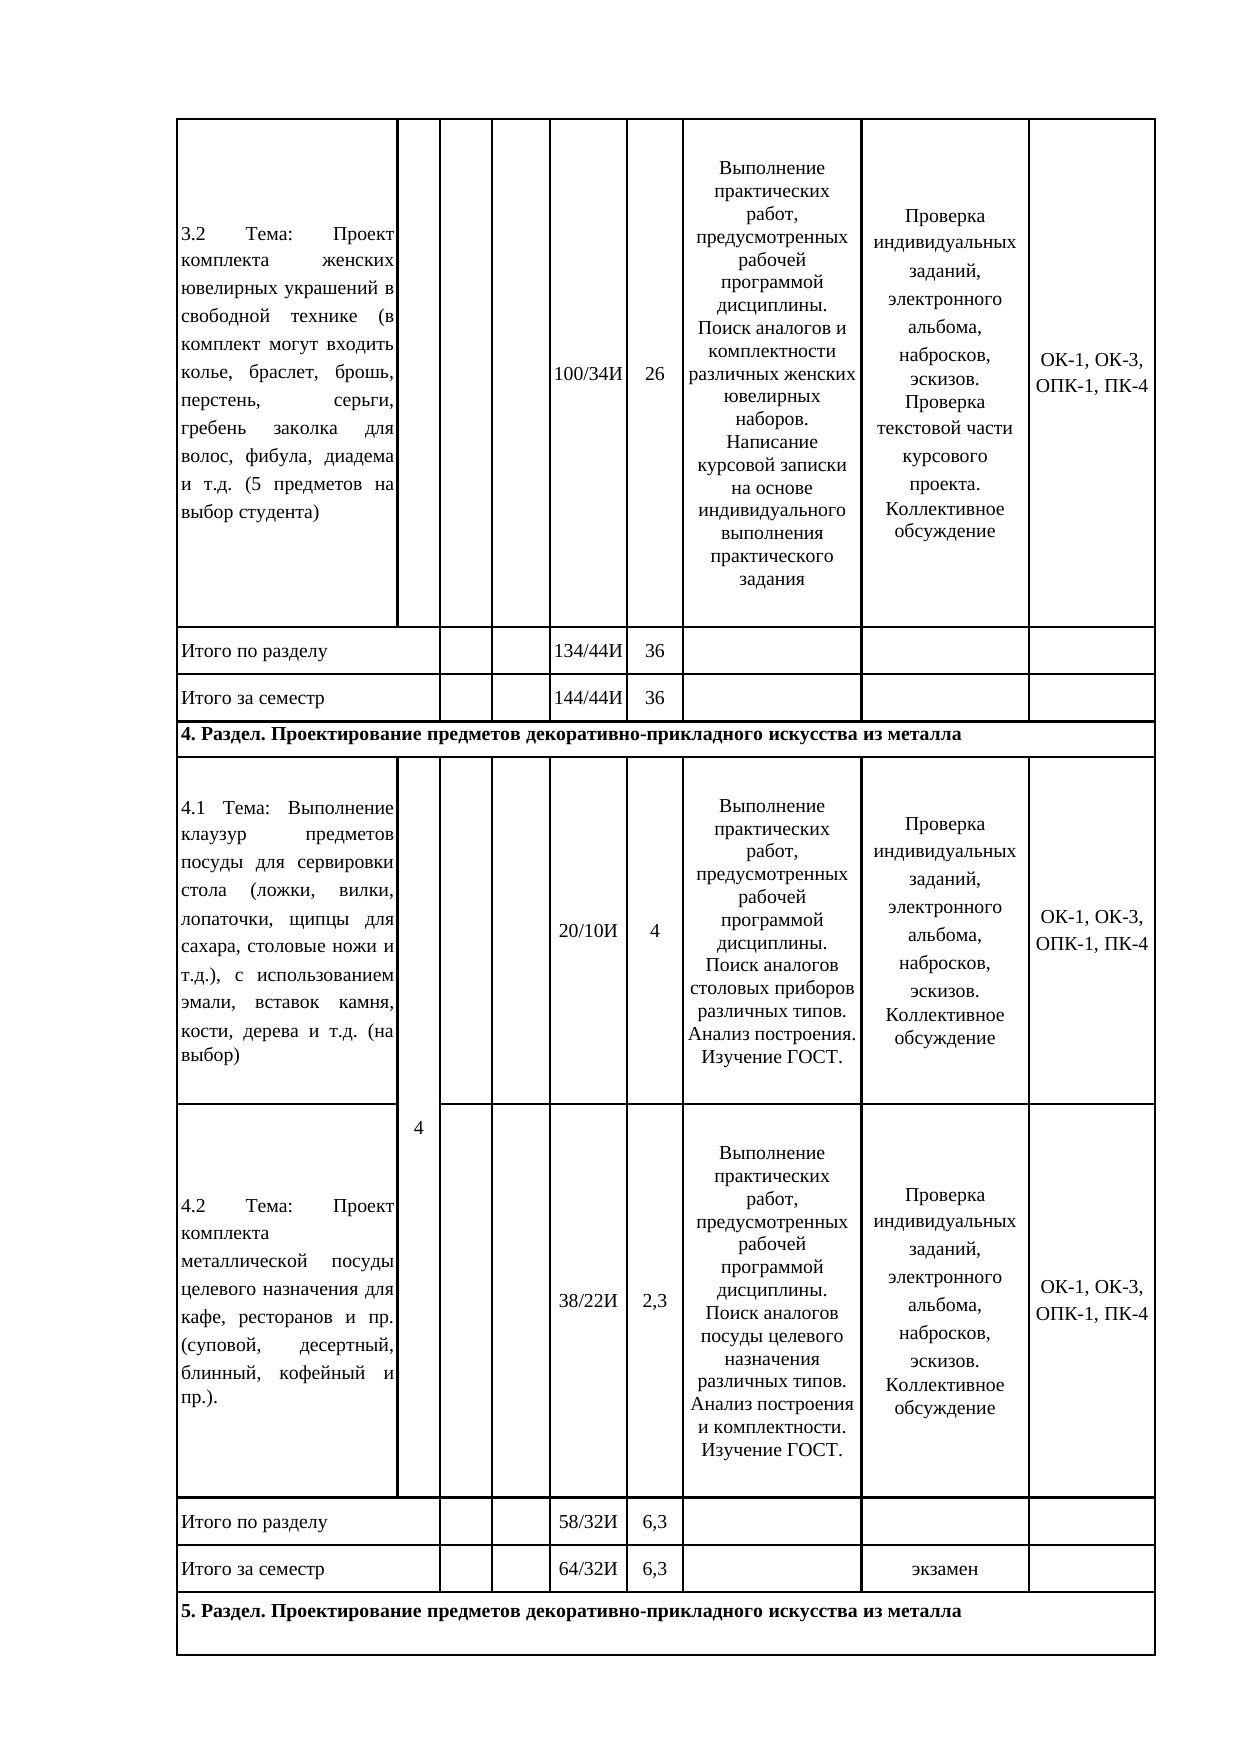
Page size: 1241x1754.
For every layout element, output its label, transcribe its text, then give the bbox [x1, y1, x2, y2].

table_cell [441, 1546, 491, 1591]
table_cell 64/32И [551, 1546, 626, 1591]
table_cell 4.2 Тема: Проект комплекта металлической посуды целевого назначения для кафе, ресторанов и пр. (суповой, десертный, блинный, кофейный и пр.). [178, 1105, 396, 1496]
table_cell 36 [628, 628, 682, 673]
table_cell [1030, 120, 1154, 626]
table_cell [441, 1499, 491, 1544]
table_cell [493, 1546, 549, 1591]
table_cell Итого за семестр [178, 1546, 439, 1591]
table_cell [493, 1105, 549, 1496]
table_cell [493, 120, 549, 626]
table_cell [441, 1105, 491, 1496]
table_cell [493, 675, 549, 720]
table_cell 38/22И [551, 1105, 626, 1496]
table_cell 100/34И [551, 120, 626, 626]
table_cell [493, 628, 549, 673]
table_cell Итого по разделу [178, 628, 439, 673]
table_cell ОК-1, ОК-3, ОПК-1, ПК-4 [1030, 758, 1154, 1103]
table_cell [1030, 1546, 1154, 1591]
table_cell 36 [628, 675, 682, 720]
table_cell 144/44И [551, 675, 626, 720]
table_cell 2,3 [628, 1105, 682, 1496]
table_cell [684, 675, 860, 720]
table_cell Итого за семестр [178, 675, 439, 720]
table_cell [863, 628, 1028, 673]
table_cell Выполнение практических работ, предусмотренных рабочей программой дисциплины. Поиск аналогов и комплектности различных женских ювелирных наборов. Написание курсовой записки на основе индивидуального выполнения практического задания [684, 120, 860, 626]
table_cell [441, 675, 491, 720]
table_cell 20/10И [551, 758, 626, 1103]
table_cell [1030, 628, 1154, 673]
table_cell 5. Раздел. Проектирование предметов декоративно-прикладного искусства из металла [178, 1593, 1154, 1653]
table_cell [684, 1499, 860, 1544]
table_cell 3 [399, 120, 439, 626]
table_cell 26 [628, 120, 682, 626]
table_cell 134/44И [551, 628, 626, 673]
table_cell 6,3 [628, 1499, 682, 1544]
table_cell Итого по разделу [178, 1499, 439, 1544]
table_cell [863, 1105, 1028, 1496]
table_cell ОК-1, ОК-3, ОПК-1, ПК-4 [1030, 1105, 1154, 1496]
table_cell 3.2 Тема: Проект комплекта женских ювелирных украшений в свободной технике (в комплект могут входить колье, браслет, брошь, перстень, серьги, гребень заколка для волос, фибула, диадема и т.д. (5 предметов на выбор студента) [178, 120, 396, 626]
table_cell [684, 628, 860, 673]
table_cell 6,3 [628, 1546, 682, 1591]
table_cell [1030, 675, 1154, 720]
table_cell [1030, 1499, 1154, 1544]
table_cell [863, 675, 1028, 720]
table_cell Проверка индивидуальных заданий, электронного альбома, набросков, эскизов. Коллективное обсуждение [863, 758, 1028, 1103]
table_cell 58/32И [551, 1499, 626, 1544]
table_cell Проверка индивидуальных заданий, электронного альбома, набросков, эскизов. Проверка текстовой части курсового проекта. Коллективное обсуждение [863, 120, 1028, 626]
table_cell [863, 1499, 1028, 1544]
table_cell Выполнение практических работ, предусмотренных рабочей программой дисциплины. Поиск аналогов посуды целевого назначения различных типов. Анализ построения и комплектности. Изучение ГОСТ. [684, 1105, 860, 1496]
table_cell Выполнение практических работ, предусмотренных рабочей программой дисциплины. Поиск аналогов столовых приборов различных типов. Анализ построения. Изучение ГОСТ. [684, 758, 860, 1103]
table_cell [441, 120, 491, 626]
table_cell [441, 758, 491, 1103]
table_cell [493, 1499, 549, 1544]
table_cell [684, 1546, 860, 1591]
table_cell 4 [628, 758, 682, 1103]
table_cell [493, 758, 549, 1103]
table_cell [441, 628, 491, 673]
table_cell 4 [399, 758, 439, 1496]
table_cell 4. Раздел. Проектирование предметов декоративно-прикладного искусства из металла [178, 723, 1154, 756]
table_cell 4.1 Тема: Выполнение клаузур предметов посуды для сервировки стола (ложки, вилки, лопаточки, щипцы для сахара, столовые ножи и т.д.), с использованием эмали, вставок камня, кости, дерева и т.д. (на выбор) [178, 758, 396, 1103]
table_cell экзамен [863, 1546, 1028, 1591]
